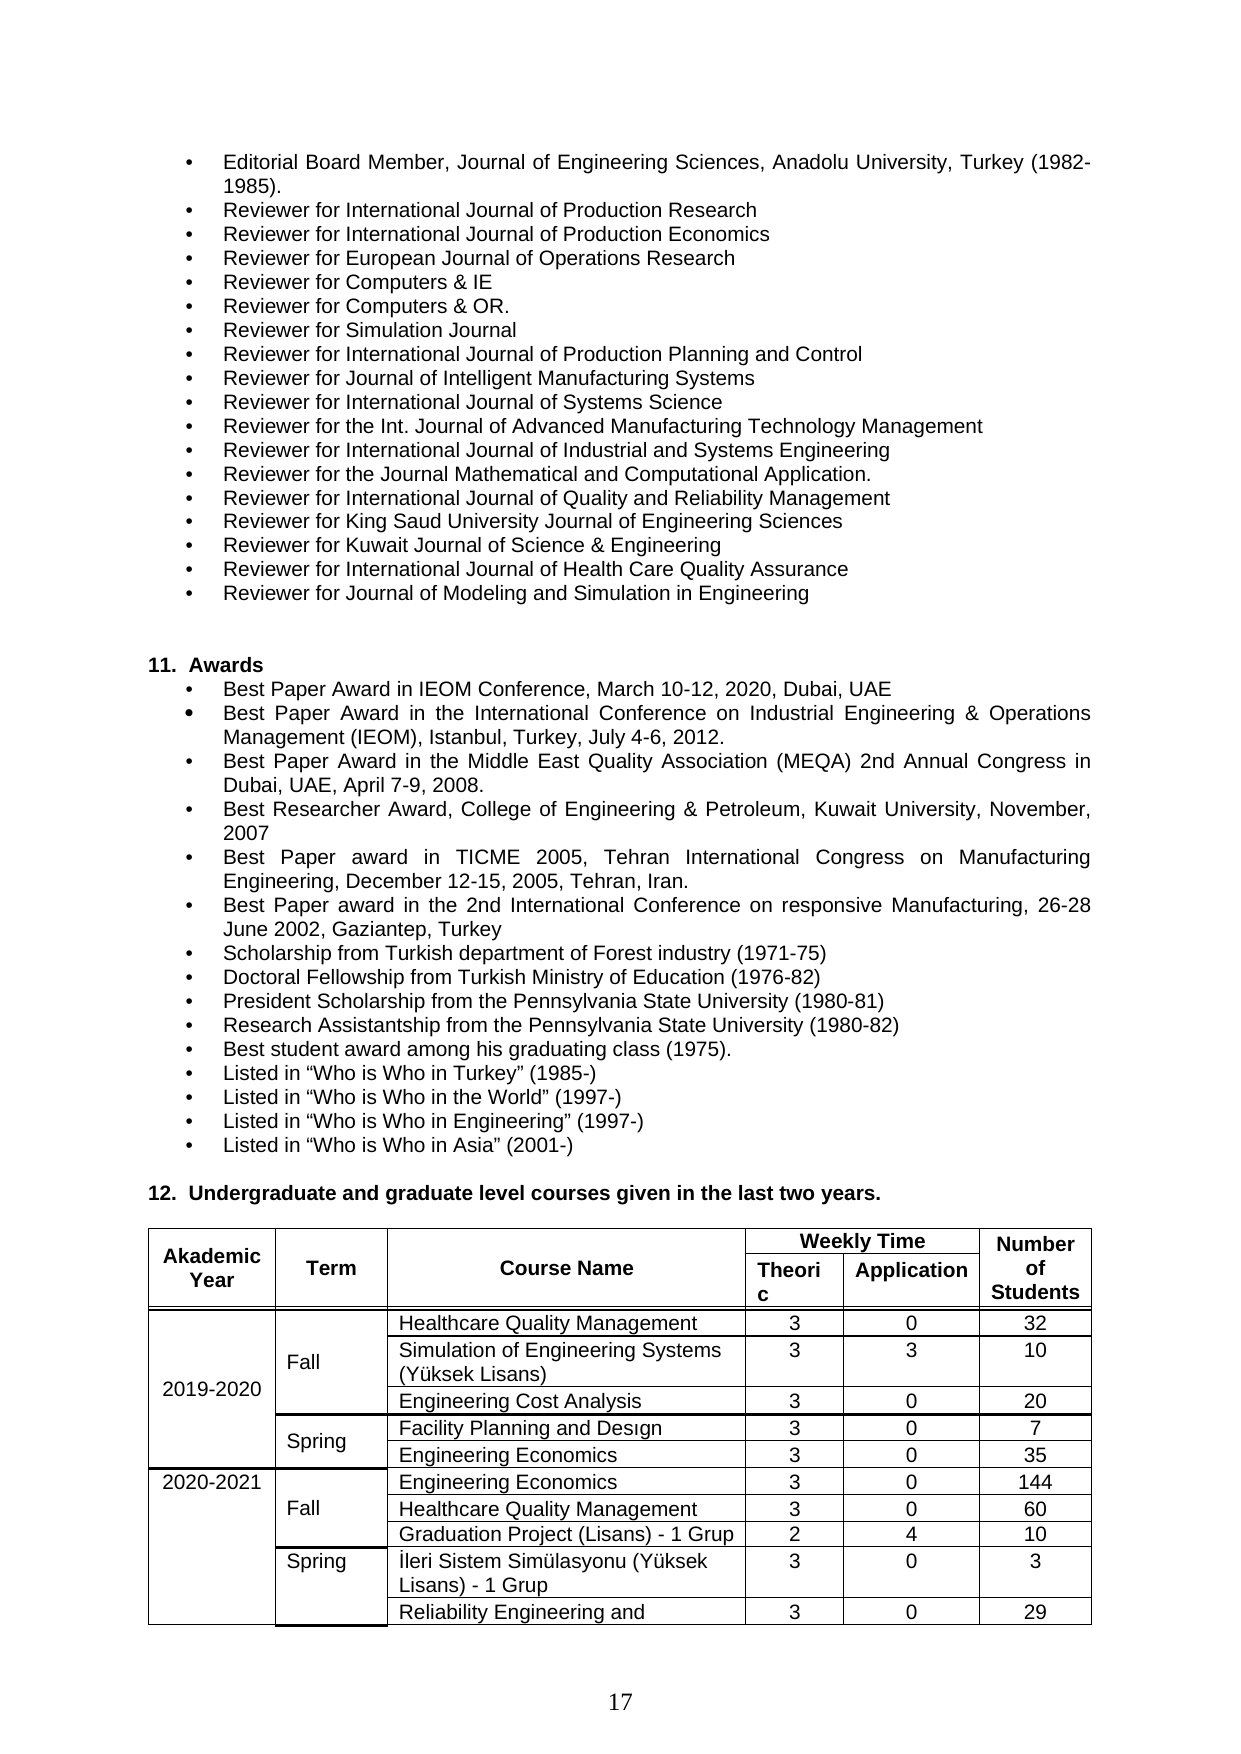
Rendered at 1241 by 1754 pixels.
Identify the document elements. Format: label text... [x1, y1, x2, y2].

text • Reviewer for European Journal of Operations Research [185, 246, 1092, 270]
table_cell 3 [746, 1495, 843, 1521]
table_cell 3 [746, 1311, 843, 1334]
table_cell 20 [980, 1387, 1091, 1413]
text • Reviewer for Computers & OR. [185, 294, 1092, 318]
text • Reviewer for International Journal of Quality and Reliability Management [185, 485, 1092, 509]
table_cell 3 [746, 1441, 843, 1467]
table_cell 10 [980, 1337, 1091, 1386]
text • Reviewer for Kuwait Journal of Science & Engineering [185, 533, 1092, 557]
text • Best Paper Award in IEOM Conference, March 10-12, 2020, Dubai, UAE [185, 677, 1092, 701]
table_header Akademic Year [149, 1229, 275, 1306]
table_cell 0 [844, 1547, 979, 1597]
table_cell Spring [276, 1416, 387, 1467]
text • Research Assistantship from the Pennsylvania State University (1980-82) [185, 1013, 1092, 1037]
table_cell 32 [980, 1311, 1091, 1334]
table_cell 3 [746, 1337, 843, 1386]
table_cell 144 [980, 1468, 1091, 1494]
text • Best Paper Award in the Middle East Quality Association (MEQA) 2nd Annual Congress in Dubai, UAE, April 7-9, 2008. [185, 749, 1092, 797]
table_cell 2020-2021 [149, 1470, 275, 1624]
text 12. Undergraduate and graduate level courses given in the last two years. [148, 1180, 1092, 1204]
table_cell 0 [844, 1598, 979, 1624]
table_cell 3 [746, 1387, 843, 1413]
text • Reviewer for International Journal of Systems Science [185, 389, 1092, 413]
text • Listed in “Who is Who in Asia” (2001-) [185, 1132, 1092, 1156]
table_cell 3 [746, 1547, 843, 1597]
table_cell Engineering Economics [388, 1441, 745, 1467]
table_cell 0 [844, 1441, 979, 1467]
text • Doctoral Fellowship from Turkish Ministry of Education (1976-82) [185, 965, 1092, 989]
table_cell Fall [276, 1470, 387, 1546]
table_cell 0 [844, 1495, 979, 1521]
text • President Scholarship from the Pennsylvania State University (1980-81) [185, 989, 1092, 1013]
text • Editorial Board Member, Journal of Engineering Sciences, Anadolu University, Turkey (1982-1985). [185, 150, 1092, 198]
text 11. Awards [148, 653, 1092, 677]
table_cell Facility Planning and Desıgn [388, 1416, 745, 1440]
table_cell 29 [980, 1598, 1091, 1624]
text • Best Paper award in TICME 2005, Tehran International Congress on Manufacturing Engineering, December 12-15, 2005, Tehran, Iran. [185, 845, 1092, 893]
table_cell Application [844, 1254, 979, 1306]
text • Reviewer for International Journal of Production Planning and Control [185, 342, 1092, 366]
table_cell Healthcare Quality Management [388, 1495, 745, 1521]
text • Listed in “Who is Who in the World” (1997-) [185, 1084, 1092, 1108]
table_header Term [276, 1229, 387, 1306]
table_cell 0 [844, 1416, 979, 1440]
table_header Weekly Time [746, 1229, 979, 1253]
text • Scholarship from Turkish department of Forest industry (1971-75) [185, 941, 1092, 965]
table_cell 3 [746, 1468, 843, 1494]
text • Reviewer for the Int. Journal of Advanced Manufacturing Technology Management [185, 413, 1092, 437]
table_cell İleri Sistem Simülasyonu (Yüksek Lisans) - 1 Grup [388, 1547, 745, 1597]
text • Reviewer for Journal of Intelligent Manufacturing Systems [185, 366, 1092, 389]
text • Reviewer for King Saud University Journal of Engineering Sciences [185, 509, 1092, 533]
text • Reviewer for International Journal of Industrial and Systems Engineering [185, 437, 1092, 461]
text • Reviewer for Computers & IE [185, 270, 1092, 294]
table_cell 2019-2020 [149, 1311, 275, 1467]
table_header Number of Students [980, 1229, 1091, 1306]
table_header Course Name [388, 1229, 745, 1306]
table_cell 2 [746, 1522, 843, 1546]
table_cell 4 [844, 1522, 979, 1546]
table_cell 3 [746, 1598, 843, 1624]
table_cell Engineering Cost Analysis [388, 1387, 745, 1413]
table_cell 3 [844, 1337, 979, 1386]
table_cell 0 [844, 1468, 979, 1494]
table_cell Theoric [746, 1254, 843, 1306]
table_cell 3 [746, 1416, 843, 1440]
list Best Paper Award in the International Conference on Industrial Engineering & Operations Management (IEOM), Istanbul, Turkey, July 4-6, 2012. [185, 701, 1092, 749]
table_cell 10 [980, 1522, 1091, 1546]
text • Reviewer for the Journal Mathematical and Computational Application. [185, 461, 1092, 485]
text • Best Researcher Award, College of Engineering & Petroleum, Kuwait University, November, 2007 [185, 797, 1092, 845]
text • Best student award among his graduating class (1975). [185, 1037, 1092, 1061]
text • Reviewer for Journal of Modeling and Simulation in Engineering [185, 581, 1092, 605]
table_cell Graduation Project (Lisans) - 1 Grup [388, 1522, 745, 1546]
table_cell 0 [844, 1311, 979, 1334]
table_cell Spring [276, 1549, 387, 1624]
table_cell 7 [980, 1416, 1091, 1440]
table_cell 0 [844, 1387, 979, 1413]
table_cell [388, 1598, 745, 1624]
text • Listed in “Who is Who in Engineering” (1997-) [185, 1108, 1092, 1132]
table_cell 60 [980, 1495, 1091, 1521]
table_cell Healthcare Quality Management [388, 1311, 745, 1334]
table_cell 35 [980, 1441, 1091, 1467]
text • Reviewer for International Journal of Production Research [185, 198, 1092, 222]
text • Reviewer for International Journal of Health Care Quality Assurance [185, 557, 1092, 581]
table_cell Simulation of Engineering Systems (Yüksek Lisans) [388, 1337, 745, 1386]
table_cell Fall [276, 1311, 387, 1413]
text • Best Paper award in the 2nd International Conference on responsive Manufacturing, 26-28 June 2002, Gaziantep, Turkey [185, 893, 1092, 941]
text • Reviewer for Simulation Journal [185, 318, 1092, 342]
text • Reviewer for International Journal of Production Economics [185, 222, 1092, 246]
table_cell Engineering Economics [388, 1468, 745, 1494]
table_cell 3 [980, 1547, 1091, 1597]
text • Listed in “Who is Who in Turkey” (1985-) [185, 1061, 1092, 1084]
